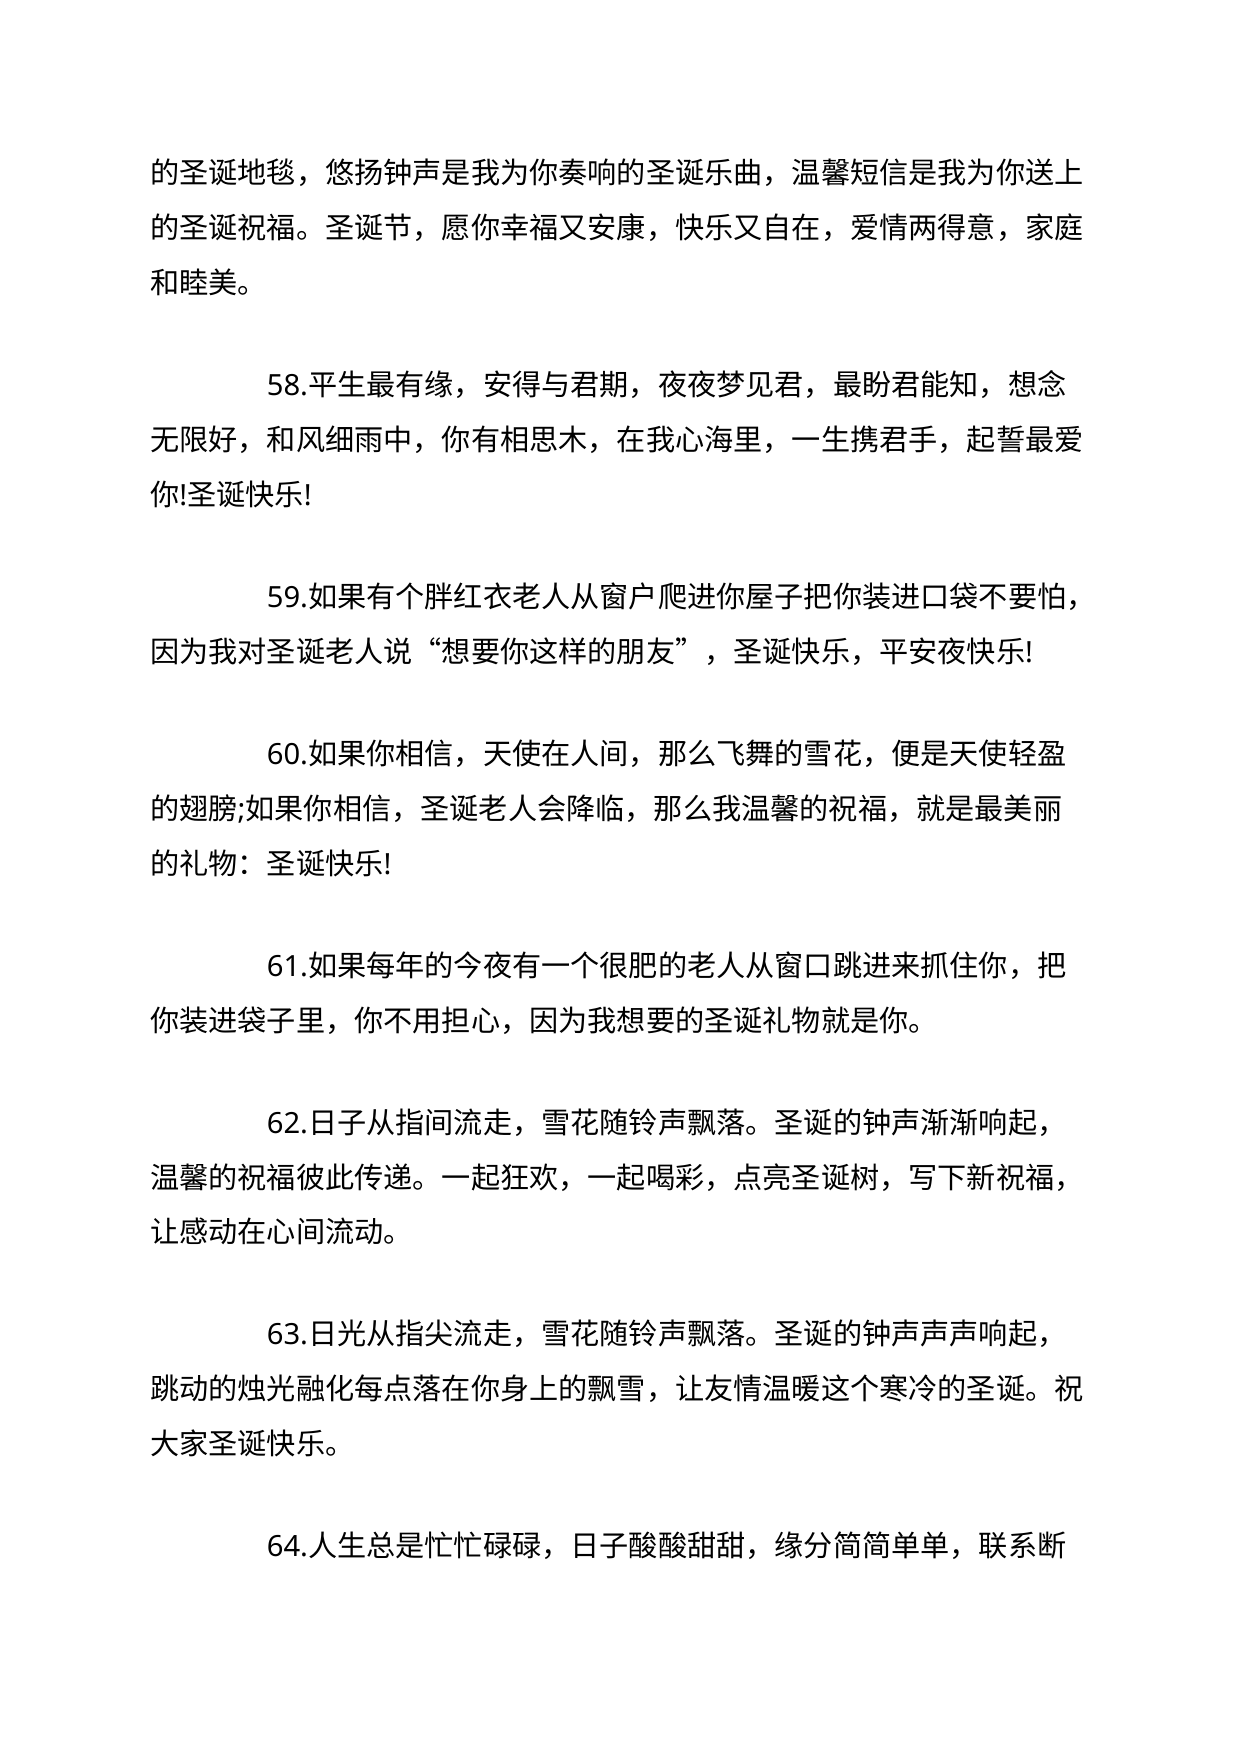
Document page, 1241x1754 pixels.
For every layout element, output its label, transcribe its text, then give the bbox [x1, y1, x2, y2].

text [150, 1522, 1090, 1565]
text 63.日光从指尖流走，雪花随铃声飘落。圣诞的钟声声声响起，跳动的烛光融化每点落在你身上的飘雪，让友情温暖这个寒冷的圣诞。祝大家圣诞快乐。 [150, 1311, 1090, 1463]
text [150, 150, 1090, 302]
text 62.日子从指间流走，雪花随铃声飘落。圣诞的钟声渐渐响起，温馨的祝福彼此传递。一起狂欢，一起喝彩，点亮圣诞树，写下新祝福，让感动在心间流动。 [150, 1099, 1090, 1251]
text 59.如果有个胖红衣老人从窗户爬进你屋子把你装进口袋不要怕，因为我对圣诞老人说“想要你这样的朋友”，圣诞快乐，平安夜快乐! [150, 573, 1090, 671]
text 61.如果每年的今夜有一个很肥的老人从窗口跳进来抓住你，把你装进袋子里，你不用担心，因为我想要的圣诞礼物就是你。 [150, 942, 1090, 1040]
text 60.如果你相信，天使在人间，那么飞舞的雪花，便是天使轻盈的翅膀;如果你相信，圣诞老人会降临，那么我温馨的祝福，就是最美丽的礼物：圣诞快乐! [150, 730, 1090, 883]
text 58.平生最有缘，安得与君期，夜夜梦见君，最盼君能知，想念无限好，和风细雨中，你有相思木，在我心海里，一生携君手，起誓最爱你!圣诞快乐! [150, 362, 1090, 514]
